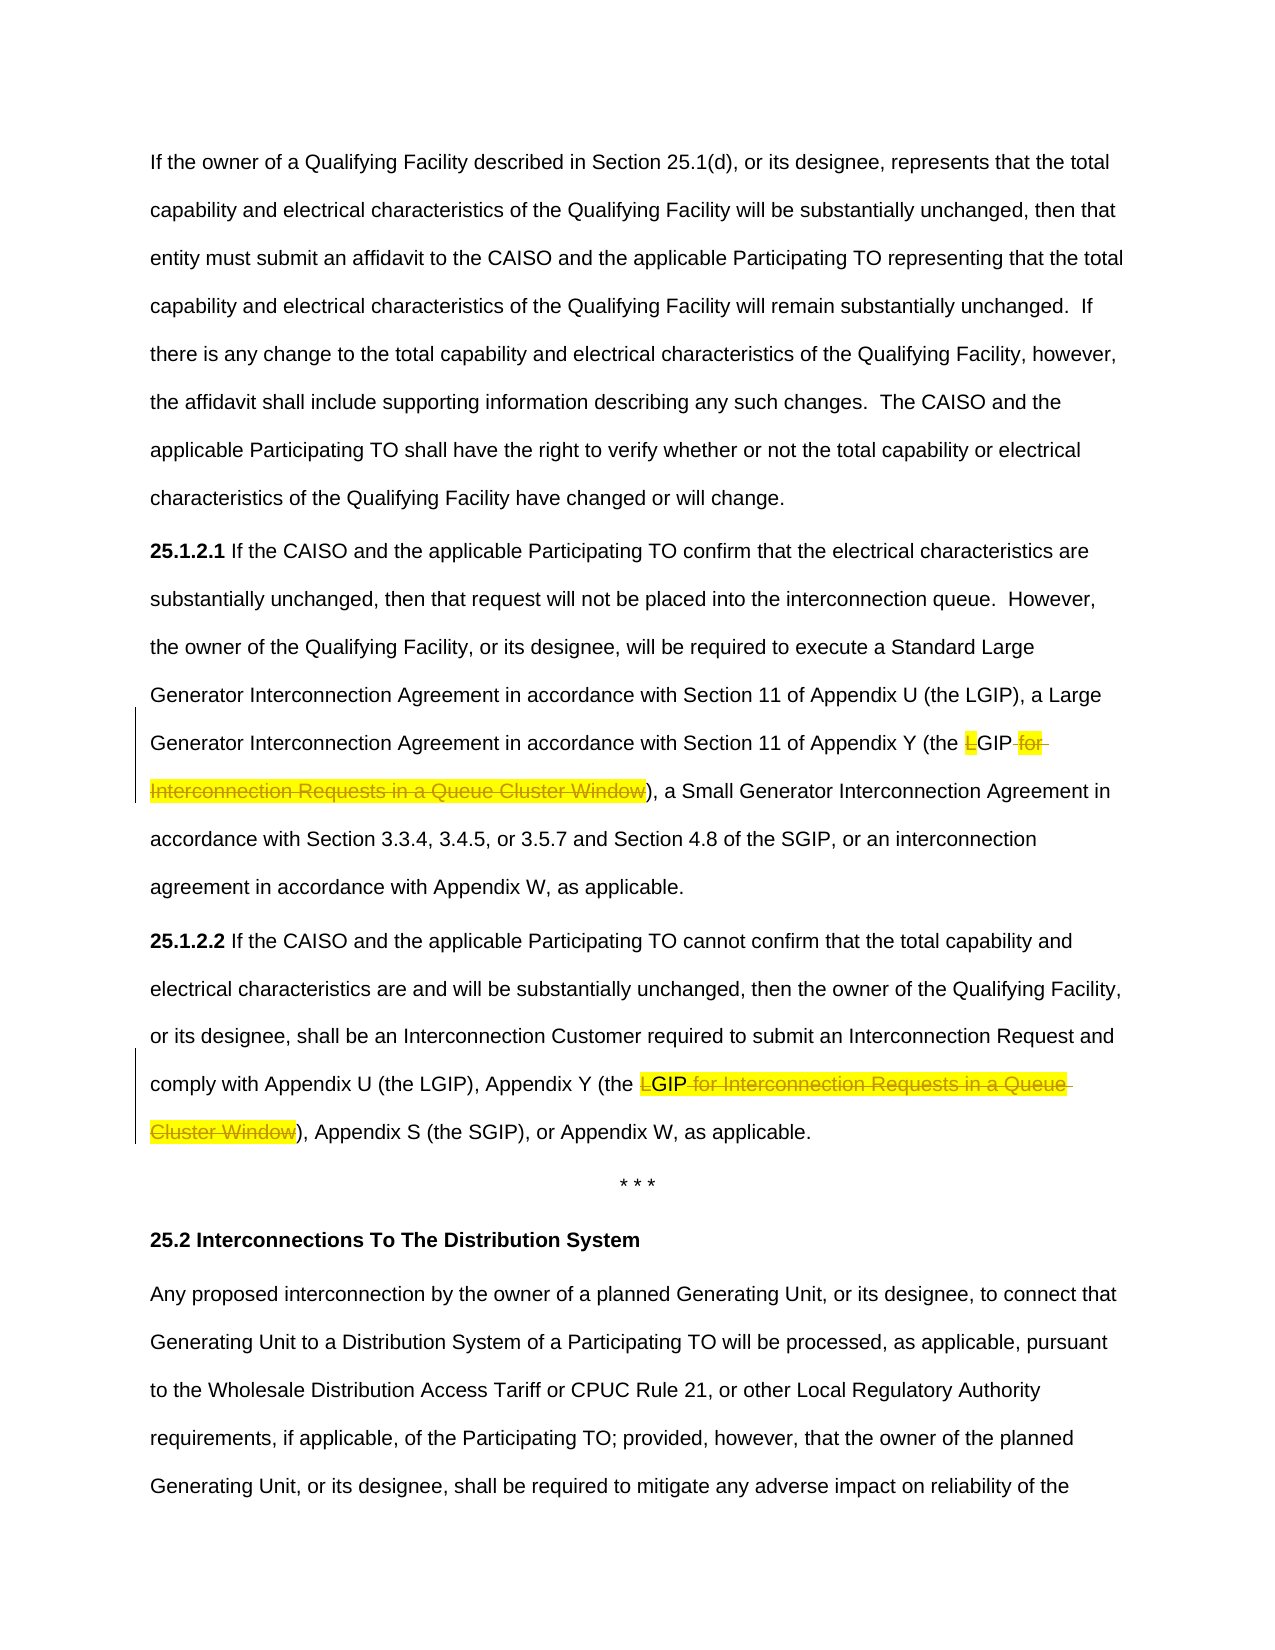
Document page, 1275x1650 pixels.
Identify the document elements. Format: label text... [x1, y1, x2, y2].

text If the owner of a Qualifying Facility described in Section 25.1(d), or its designee, represents that the total capability and electrical characteristics of the Qualifying Facility will be substantially unchanged, then that entity must submit an affidavit to the CAISO and the applicable Participating TO representing that the total capability and electrical characteristics of the Qualifying Facility will remain substantially unchanged. If there is any change to the total capability and electrical characteristics of the Qualifying Facility, however, the affidavit shall include supporting information describing any such changes. The CAISO and the applicable Participating TO shall have the right to verify whether or not the total capability or electrical characteristics of the Qualifying Facility have changed or will change. [150, 150, 1125, 509]
text 25.1.2.2 If the CAISO and the applicable Participating TO cannot confirm that the total capability and electrical characteristics are and will be substantially unchanged, then the owner of the Qualifying Facility, or its designee, shall be an Interconnection Customer required to submit an Interconnection Request and comply with Appendix U (the LGIP), Appendix Y (the GIP), Appendix S (the SGIP), or Appendix W, as applicable. [150, 928, 1125, 1144]
text 25.2 Interconnections To The Distribution System [150, 1228, 1125, 1252]
text * * * [150, 1174, 1125, 1198]
text 25.1.2.1 If the CAISO and the applicable Participating TO confirm that the electrical characteristics are substantially unchanged, then that request will not be placed into the interconnection queue. However, the owner of the Qualifying Facility, or its designee, will be required to execute a Standard Large Generator Interconnection Agreement in accordance with Section 11 of Appendix U (the LGIP), a Large Generator Interconnection Agreement in accordance with Section 11 of Appendix Y (the GIP), a Small Generator Interconnection Agreement in accordance with Section 3.3.4, 3.4.5, or 3.5.7 and Section 4.8 of the SGIP, or an interconnection agreement in accordance with Appendix W, as applicable. [150, 539, 1125, 899]
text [150, 1282, 1125, 1497]
